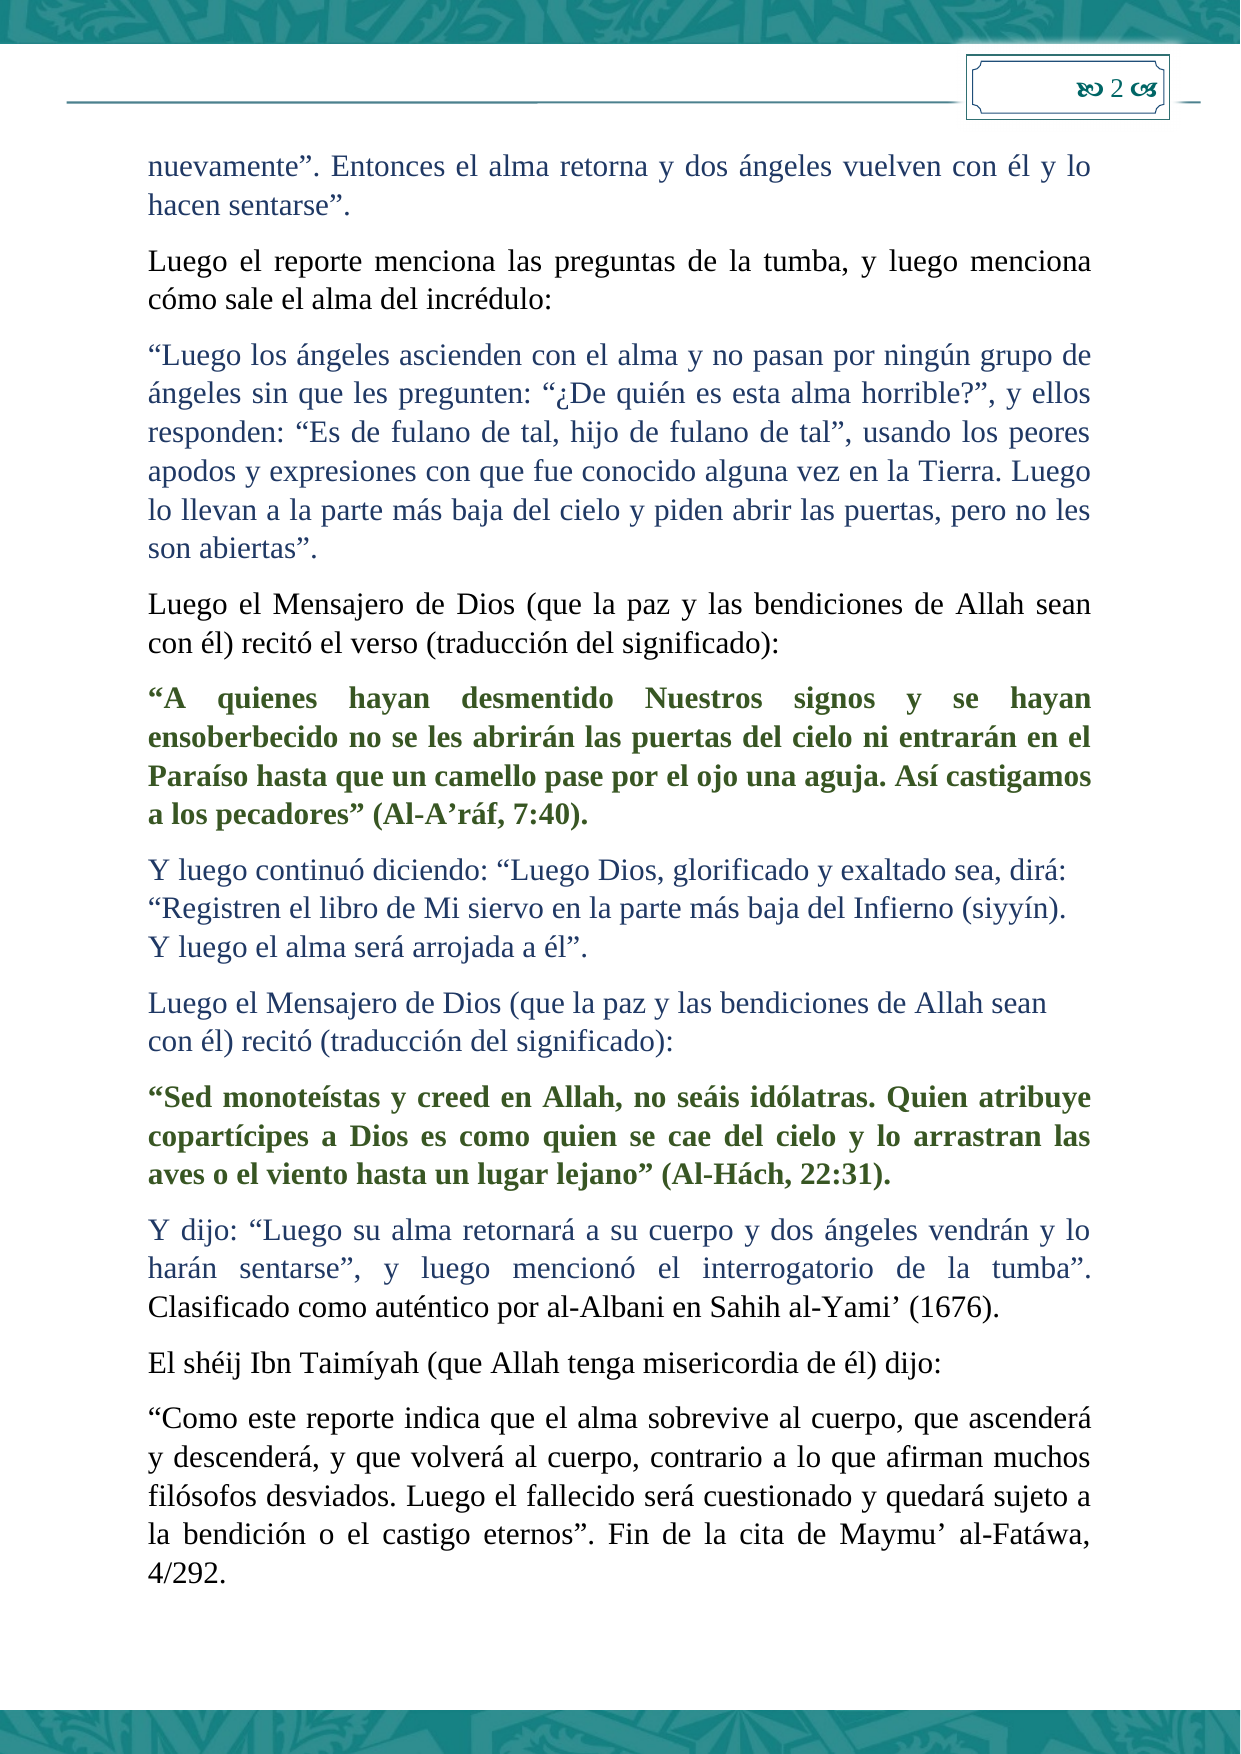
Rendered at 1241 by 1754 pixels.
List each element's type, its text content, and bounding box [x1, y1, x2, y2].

text Luego el Mensajero de Dios (que la paz y las bendiciones de Allah sean con él) recitó el verso (traducción del significado): [148, 585, 1092, 660]
text “Sed monoteístas y creed en Allah, no seáis idólatras. Quien atribuye copartícipes a Dios es como quien se cae del cielo y lo arrastran las aves o el viento hasta un lugar lejano” (Al-Hách, 22:31). [148, 1078, 1092, 1192]
text Y luego continuó diciendo: “Luego Dios, glorificado y exaltado sea, dirá: “Registren el libro de Mi siervo en la parte más baja del Infierno (siyyín). Y luego el alma será arrojada a él”. [148, 851, 1092, 964]
text Luego el reporte menciona las preguntas de la tumba, y luego menciona cómo sale el alma del incrédulo: [148, 242, 1092, 317]
text “Como este reporte indica que el alma sobrevive al cuerpo, que ascenderá y descenderá, y que volverá al cuerpo, contrario a lo que afirman muchos filósofos desviados. Luego el fallecido será cuestionado y quedará sujeto a la bendición o el castigo eternos”. Fin de la cita de Maymu’ al-Fatáwa, 4/292. [148, 1399, 1092, 1590]
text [148, 148, 1092, 222]
text “A quienes hayan desmentido Nuestros signos y se hayan ensoberbecido no se les abrirán las puertas del cielo ni entrarán en el Paraíso hasta que un camello pase por el ojo una aguja. Así castigamos a los pecadores” (Al-A’ráf, 7:40). [148, 679, 1092, 832]
text El shéij Ibn Taimíyah (que Allah tenga misericordia de él) dijo: [148, 1344, 1092, 1380]
text Luego el Mensajero de Dios (que la paz y las bendiciones de Allah sean con él) recitó (traducción del significado): [148, 984, 1092, 1059]
picture [0, 1710, 1241, 1754]
text Y dijo: “Luego su alma retornará a su cuerpo y dos ángeles vendrán y lo harán sentarse”, y luego mencionó el interrogatorio de la tumba”. Clasificado como auténtico por al-Albani en Sahih al-Yami’ (1676). [148, 1211, 1092, 1324]
text “Luego los ángeles ascienden con el alma y no pasan por ningún grupo de ángeles sin que les pregunten: “¿De quién es esta alma horrible?”, y ellos responden: “Es de fulano de tal, hijo de fulano de tal”, usando los peores apodos y expresiones con que fue conocido alguna vez en la Tierra. Luego lo llevan a la parte más baja del cielo y piden abrir las puertas, pero no les son abiertas”. [148, 336, 1092, 566]
picture [0, 0, 1240, 44]
